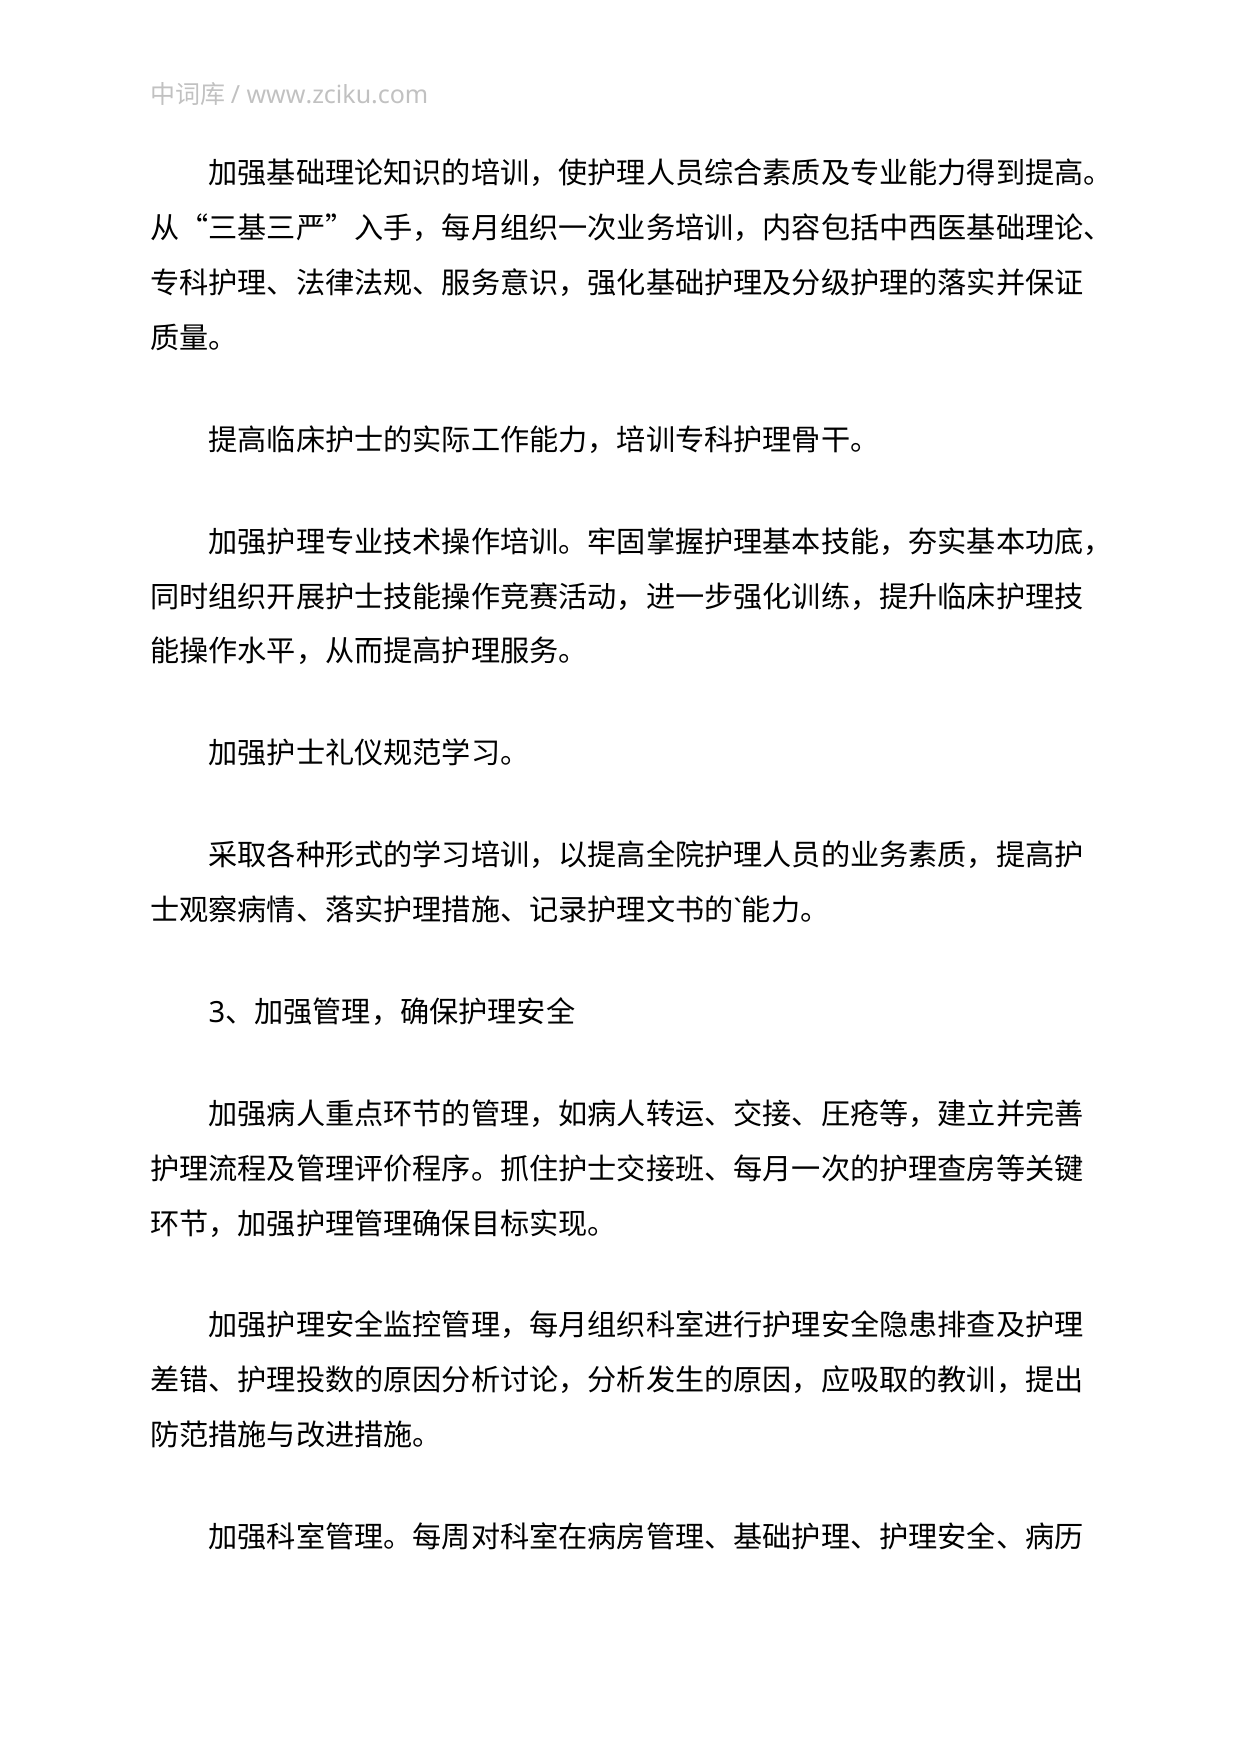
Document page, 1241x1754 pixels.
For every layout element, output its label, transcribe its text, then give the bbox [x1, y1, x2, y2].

text 3、加强管理，确保护理安全 [150, 988, 1090, 1031]
text 加强基础理论知识的培训，使护理人员综合素质及专业能力得到提高。从“三基三严”入手，每月组织一次业务培训，内容包括中西医基础理论、专科护理、法律法规、服务意识，强化基础护理及分级护理的落实并保证质量。 [150, 150, 1090, 357]
text 采取各种形式的学习培训，以提高全院护理人员的业务素质，提高护士观察病情、落实护理措施、记录护理文书的`能力。 [150, 832, 1090, 929]
text 加强护理专业技术操作培训。牢固掌握护理基本技能，夯实基本功底，同时组织开展护士技能操作竞赛活动，进一步强化训练，提升临床护理技能操作水平，从而提高护理服务。 [150, 518, 1090, 670]
text 加强护理安全监控管理，每月组织科室进行护理安全隐患排查及护理差错、护理投数的原因分析讨论，分析发生的原因，应吸取的教训，提出防范措施与改进措施。 [150, 1302, 1090, 1454]
text 加强护士礼仪规范学习。 [150, 730, 1090, 772]
text 加强病人重点环节的管理，如病人转运、交接、圧疮等，建立并完善护理流程及管理评价程序。抓住护士交接班、每月一次的护理查房等关键环节，加强护理管理确保目标实现。 [150, 1090, 1090, 1242]
text 提高临床护士的实际工作能力，培训专科护理骨干。 [150, 416, 1090, 459]
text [150, 1513, 1090, 1556]
